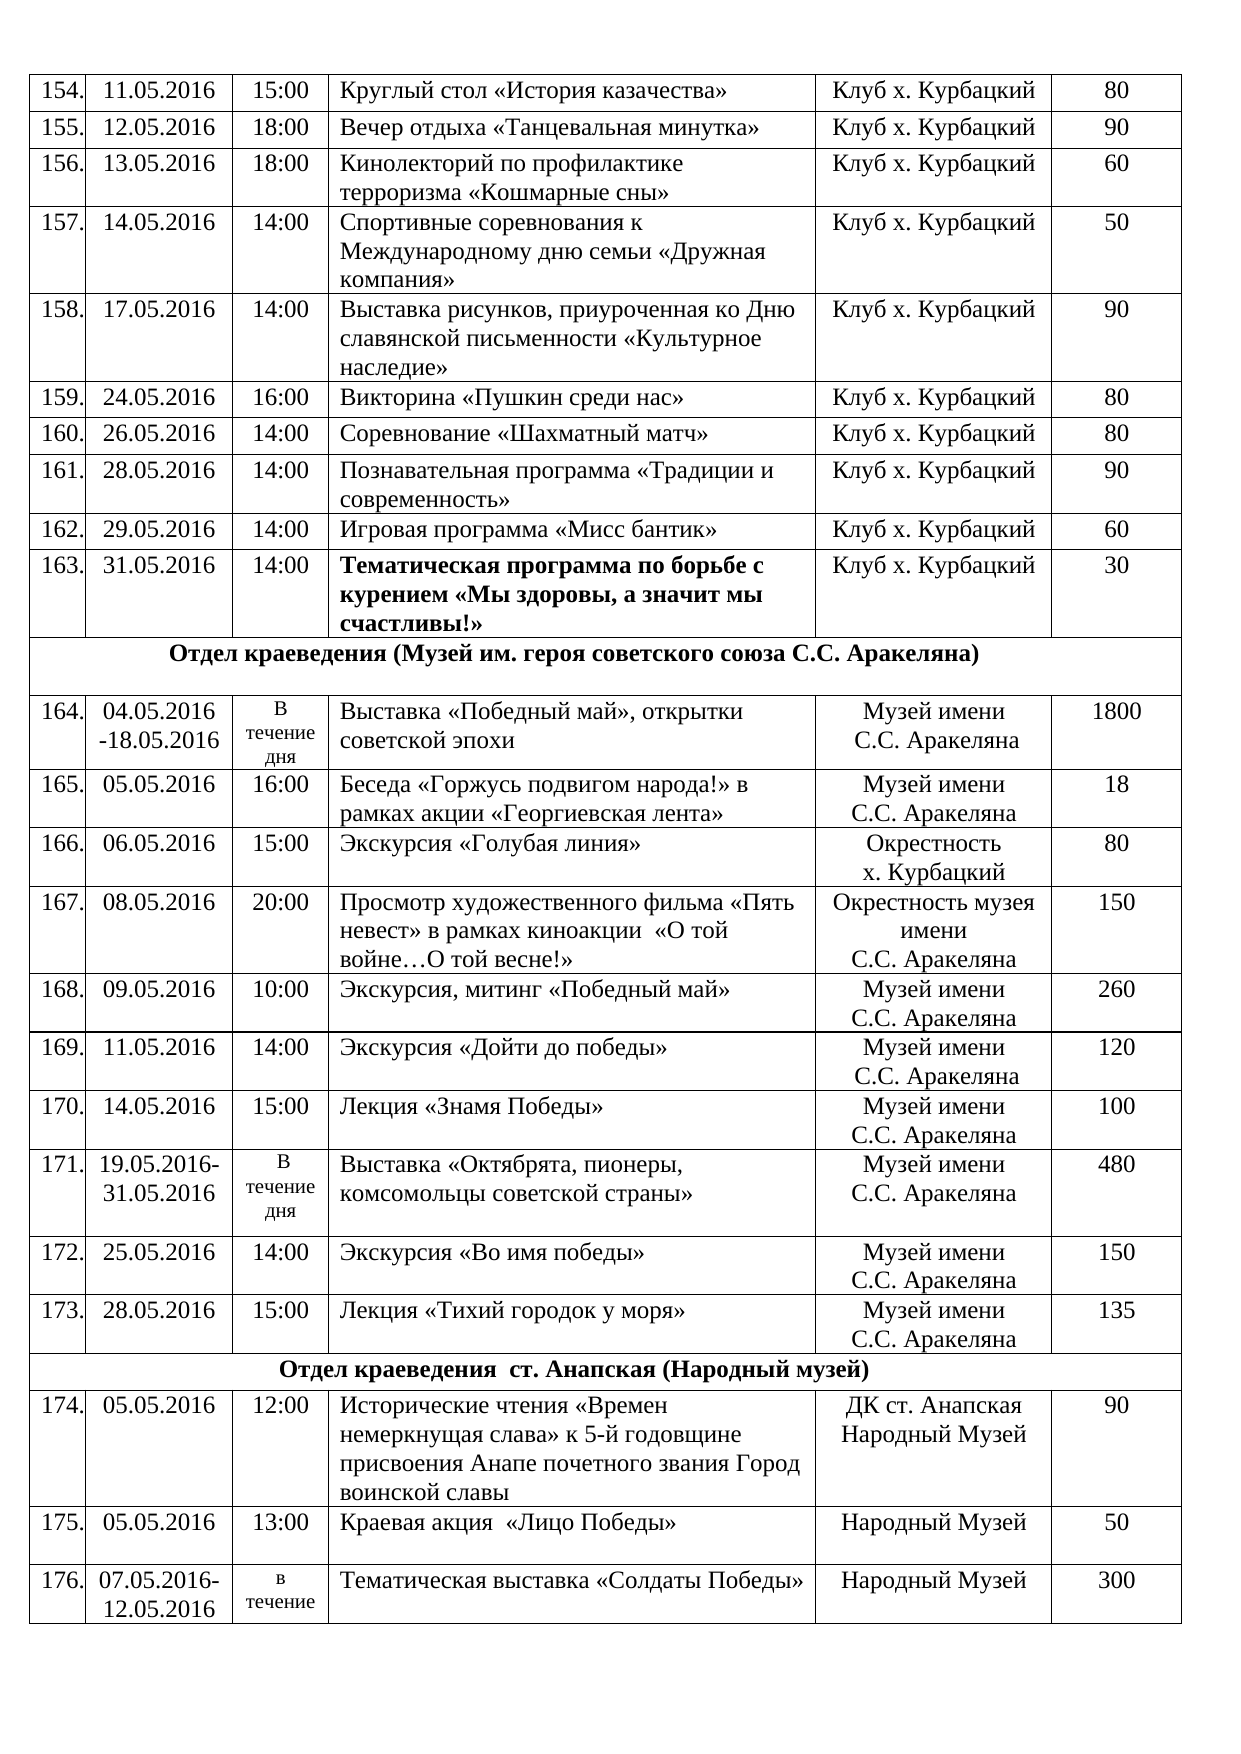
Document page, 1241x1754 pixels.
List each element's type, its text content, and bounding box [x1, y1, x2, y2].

table_cell 18 [1052, 770, 1181, 827]
table_cell 90 [1052, 294, 1181, 381]
table_cell [30, 1507, 85, 1564]
table_cell [30, 1091, 85, 1148]
table_cell [30, 418, 85, 454]
table_cell [30, 550, 85, 637]
table_cell 18:00 [233, 112, 328, 147]
table_cell 14:00 [233, 1237, 328, 1294]
table_cell [30, 514, 85, 549]
table_cell 11.05.2016 [86, 75, 232, 111]
table_cell 05.05.2016 [86, 1391, 232, 1506]
table_cell Музей имени С.С. Аракеляна [816, 1295, 1051, 1353]
table_cell [30, 1391, 85, 1506]
table_cell 12.05.2016 [86, 112, 232, 147]
table_cell [30, 75, 85, 111]
table_cell 30 [1052, 550, 1181, 637]
table_cell [30, 1565, 85, 1623]
table_cell 18:00 [233, 149, 328, 206]
table_cell Музей имени С.С. Аракеляна [816, 1091, 1051, 1148]
table_cell в течение дня [233, 1565, 328, 1623]
table_cell 25.05.2016 [86, 1237, 232, 1294]
table_cell Музей имени С.С. Аракеляна [816, 974, 1051, 1031]
table_cell 10:00 [233, 974, 328, 1031]
table_cell Краевая акция «Лицо Победы» [329, 1507, 815, 1564]
table_cell Музей имени С.С. Аракеляна [816, 1237, 1051, 1294]
table_cell Клуб х. Курбацкий [816, 455, 1051, 513]
table_cell 14:00 [233, 514, 328, 549]
table_cell [30, 207, 85, 293]
table_cell Экскурсия, митинг «Победный май» [329, 974, 815, 1031]
table_cell Тематическая программа по борьбе с курением «Мы здоровы, а значит мы счастливы!» [329, 550, 815, 637]
table_cell Музей имени С.С. Аракеляна [816, 696, 1051, 768]
table_cell 80 [1052, 382, 1181, 417]
table_cell Круглый стол «История казачества» [329, 75, 815, 111]
table_cell 14:00 [233, 418, 328, 454]
table_cell 15:00 [233, 75, 328, 111]
table_cell 300 [1052, 1565, 1181, 1623]
table_cell 60 [1052, 514, 1181, 549]
table_cell 09.05.2016 [86, 974, 232, 1031]
table_cell Выставка «Октябрята, пионеры, комсомольцы советской страны» [329, 1150, 815, 1236]
table_cell 150 [1052, 887, 1181, 973]
table_cell 15:00 [233, 1295, 328, 1353]
table_cell Познавательная программа «Традиции и современность» [329, 455, 815, 513]
table_cell [30, 294, 85, 381]
table_cell Народный Музей [816, 1565, 1051, 1623]
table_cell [86, 1565, 232, 1623]
table_cell 480 [1052, 1150, 1181, 1236]
table_cell 80 [1052, 75, 1181, 111]
table_cell 28.05.2016 [86, 455, 232, 513]
table_cell 90 [1052, 1391, 1181, 1506]
table_cell Музей имени С.С. Аракеляна [816, 1150, 1051, 1236]
table_cell 05.05.2016 [86, 1507, 232, 1564]
table_cell Спортивные соревнования к Международному дню семьи «Дружная компания» [329, 207, 815, 293]
table_cell Выставка рисунков, приуроченная ко Дню славянской письменности «Культурное наследие» [329, 294, 815, 381]
table_cell Викторина «Пушкин среди нас» [329, 382, 815, 417]
table_cell Игровая программа «Мисс бантик» [329, 514, 815, 549]
table_cell 24.05.2016 [86, 382, 232, 417]
table_cell [30, 770, 85, 827]
table_cell Выставка «Победный май», открытки советской эпохи [329, 696, 815, 768]
table_cell 80 [1052, 828, 1181, 886]
table_cell 16:00 [233, 770, 328, 827]
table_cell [329, 1565, 815, 1623]
table_cell 14:00 [233, 207, 328, 293]
table_cell [30, 455, 85, 513]
table_cell 05.05.2016 [86, 770, 232, 827]
table_cell 17.05.2016 [86, 294, 232, 381]
table_cell [30, 1033, 85, 1090]
table_cell Окрестность х. Курбацкий [816, 828, 1051, 886]
table_cell 80 [1052, 418, 1181, 454]
table_cell Клуб х. Курбацкий [816, 418, 1051, 454]
table_cell Отдел краеведения (Музей им. героя советского союза С.С. Аракеляна) [30, 638, 1181, 695]
table_cell 12:00 [233, 1391, 328, 1506]
table_cell Соревнование «Шахматный матч» [329, 418, 815, 454]
table_cell Клуб х. Курбацкий [816, 550, 1051, 637]
table_cell Клуб х. Курбацкий [816, 75, 1051, 111]
table_cell 1800 [1052, 696, 1181, 768]
table_cell 90 [1052, 455, 1181, 513]
table_cell Клуб х. Курбацкий [816, 514, 1051, 549]
table_cell Просмотр художественного фильма «Пять невест» в рамках киноакции «О той войне…О той весне!» [329, 887, 815, 973]
table_cell 14.05.2016 [86, 1091, 232, 1148]
table_cell Окрестность музея имени С.С. Аракеляна [816, 887, 1051, 973]
table_cell Музей имени С.С. Аракеляна [816, 770, 1051, 827]
table_cell 90 [1052, 112, 1181, 147]
table_cell Клуб х. Курбацкий [816, 207, 1051, 293]
table_cell Клуб х. Курбацкий [816, 382, 1051, 417]
table_cell Кинолекторий по профилактике терроризма «Кошмарные сны» [329, 149, 815, 206]
table_cell 20:00 [233, 887, 328, 973]
table_cell [30, 696, 85, 768]
table_cell 50 [1052, 1507, 1181, 1564]
table_cell 100 [1052, 1091, 1181, 1148]
table_cell Клуб х. Курбацкий [816, 112, 1051, 147]
table_cell 14.05.2016 [86, 207, 232, 293]
table_cell 28.05.2016 [86, 1295, 232, 1353]
table_cell [30, 1237, 85, 1294]
table_cell 50 [1052, 207, 1181, 293]
table_cell Лекция «Тихий городок у моря» [329, 1295, 815, 1353]
table_cell 29.05.2016 [86, 514, 232, 549]
table_cell 13.05.2016 [86, 149, 232, 206]
table_cell Отдел краеведения ст. Анапская (Народный музей) [30, 1354, 1181, 1389]
table_cell 16:00 [233, 382, 328, 417]
table_cell 60 [1052, 149, 1181, 206]
table_cell Вечер отдыха «Танцевальная минутка» [329, 112, 815, 147]
table_cell 11.05.2016 [86, 1033, 232, 1090]
table_cell 19.05.2016- 31.05.2016 [86, 1150, 232, 1236]
table_cell 15:00 [233, 1091, 328, 1148]
table_cell Музей имени С.С. Аракеляна [816, 1033, 1051, 1090]
table_cell Клуб х. Курбацкий [816, 294, 1051, 381]
table_cell [30, 1295, 85, 1353]
table_cell 14:00 [233, 294, 328, 381]
table_cell 06.05.2016 [86, 828, 232, 886]
table_cell [30, 828, 85, 886]
table_cell 260 [1052, 974, 1181, 1031]
table_cell Исторические чтения «Времен немеркнущая слава» к 5-й годовщине присвоения Анапе почетного звания Город воинской славы [329, 1391, 815, 1506]
table_cell Лекция «Знамя Победы» [329, 1091, 815, 1148]
table_cell 15:00 [233, 828, 328, 886]
table_cell 31.05.2016 [86, 550, 232, 637]
table_cell 120 [1052, 1033, 1181, 1090]
table_cell 14:00 [233, 1033, 328, 1090]
table_cell [30, 382, 85, 417]
table_cell Народный Музей [816, 1507, 1051, 1564]
table_cell В течение дня [233, 696, 328, 768]
table_cell 135 [1052, 1295, 1181, 1353]
table_cell 04.05.2016 -18.05.2016 [86, 696, 232, 768]
table_cell Экскурсия «Голубая линия» [329, 828, 815, 886]
table_cell 14:00 [233, 455, 328, 513]
table_cell ДК ст. Анапская Народный Музей [816, 1391, 1051, 1506]
table_cell [30, 149, 85, 206]
table_cell 13:00 [233, 1507, 328, 1564]
table_cell 150 [1052, 1237, 1181, 1294]
table_cell 26.05.2016 [86, 418, 232, 454]
table_cell [30, 112, 85, 147]
table_cell В течение дня [233, 1150, 328, 1236]
table_cell 14:00 [233, 550, 328, 637]
table_cell Экскурсия «Дойти до победы» [329, 1033, 815, 1090]
table_cell [30, 974, 85, 1031]
table_cell Клуб х. Курбацкий [816, 149, 1051, 206]
table_cell [30, 1150, 85, 1236]
table_cell [30, 887, 85, 973]
table_cell 08.05.2016 [86, 887, 232, 973]
table_cell Беседа «Горжусь подвигом народа!» в рамках акции «Георгиевская лента» [329, 770, 815, 827]
table_cell Экскурсия «Во имя победы» [329, 1237, 815, 1294]
